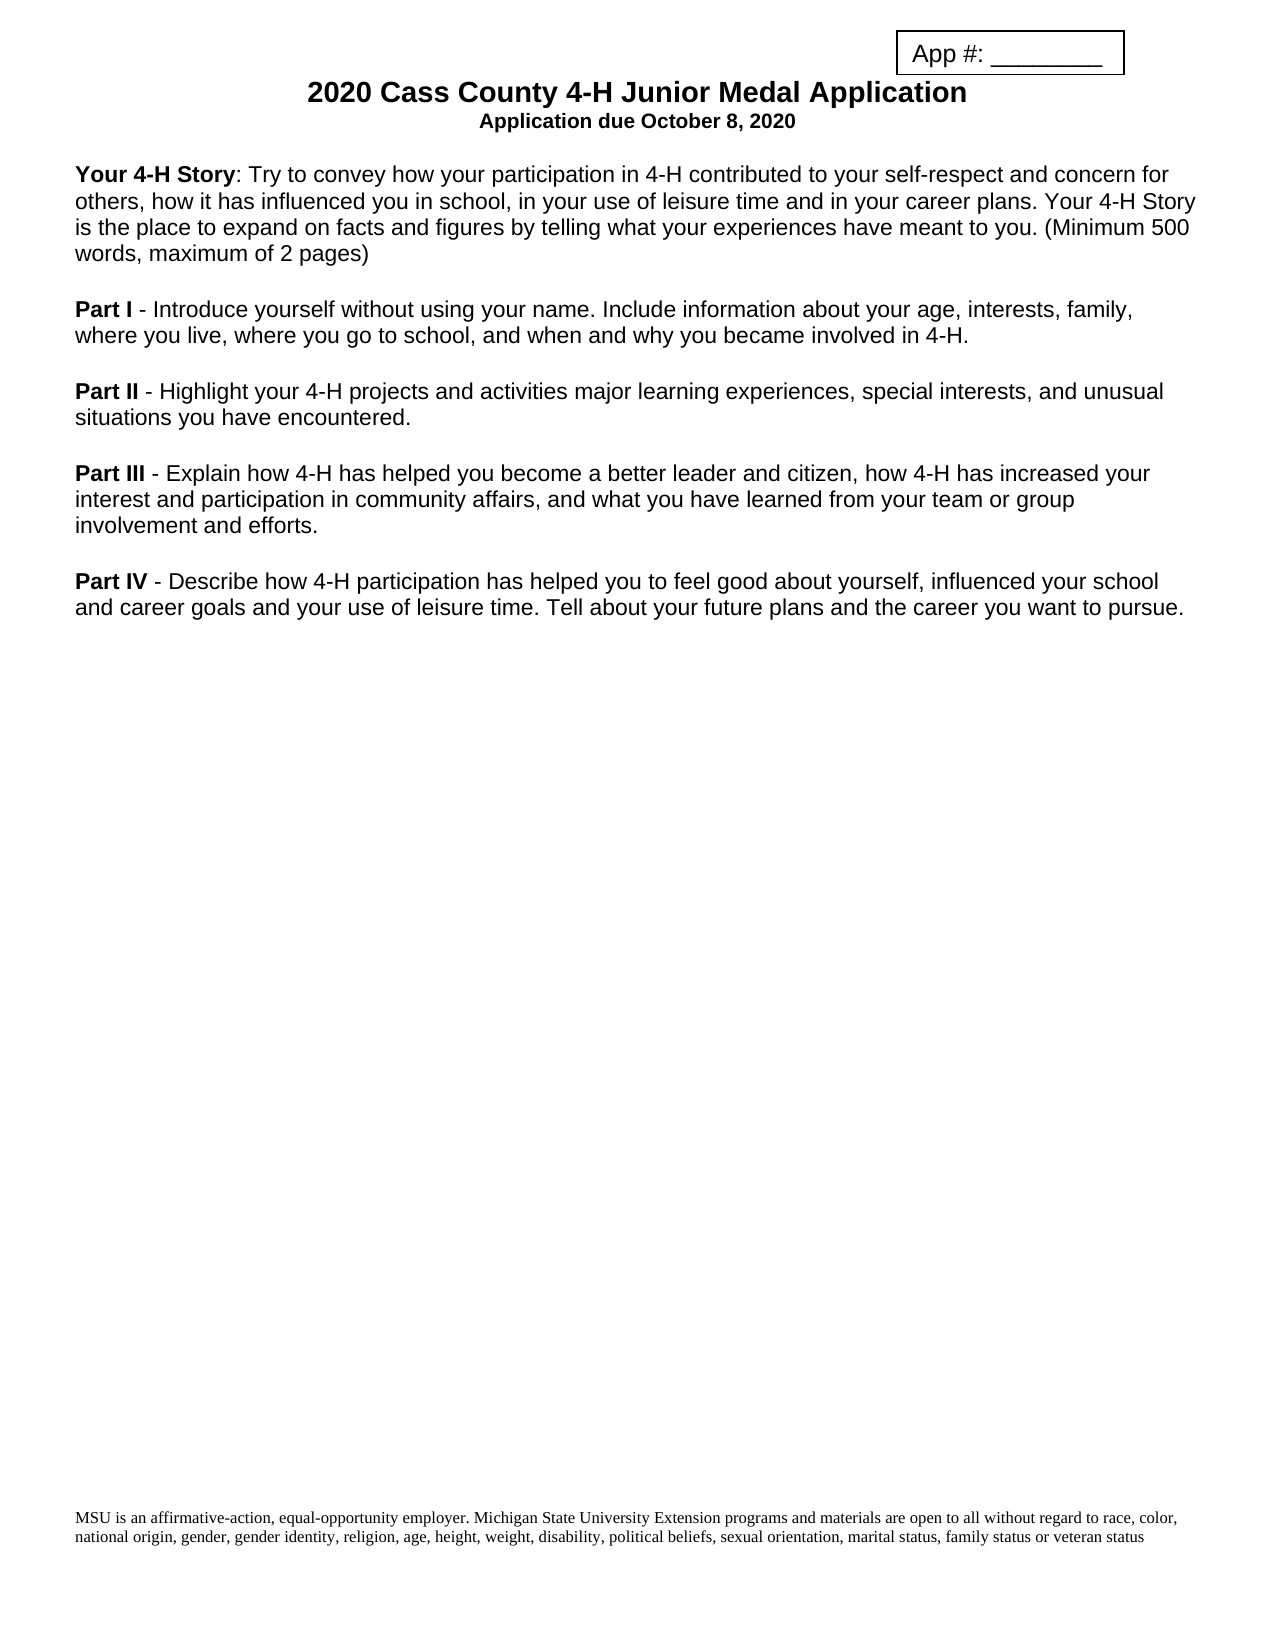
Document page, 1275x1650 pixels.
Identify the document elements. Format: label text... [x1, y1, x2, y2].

text Part II - Highlight your 4-H projects and activities major learning experiences, special interests, and unusual situations you have encountered. [75, 378, 1200, 430]
text Part I - Introduce yourself without using your name. Include information about your age, interests, family, where you live, where you go to school, and when and why you became involved in 4-H. [75, 296, 1200, 348]
text Part III - Explain how 4-H has helped you become a better leader and citizen, how 4-H has increased your interest and participation in community affairs, and what you have learned from your team or group involvement and efforts. [75, 459, 1200, 539]
text Your 4-H Story: Try to convey how your participation in 4-H contributed to your self-respect and concern for others, how it has influenced you in school, in your use of leisure time and in your career plans. Your 4-H Story is the place to expand on facts and figures by telling what your experiences have meant to you. (Minimum 500 words, maximum of 2 pages) [75, 161, 1200, 267]
text Part IV - Describe how 4-H participation has helped you to feel good about yourself, influenced your school and career goals and your use of leisure time. Tell about your future plans and the career you want to pursue. [75, 568, 1200, 621]
